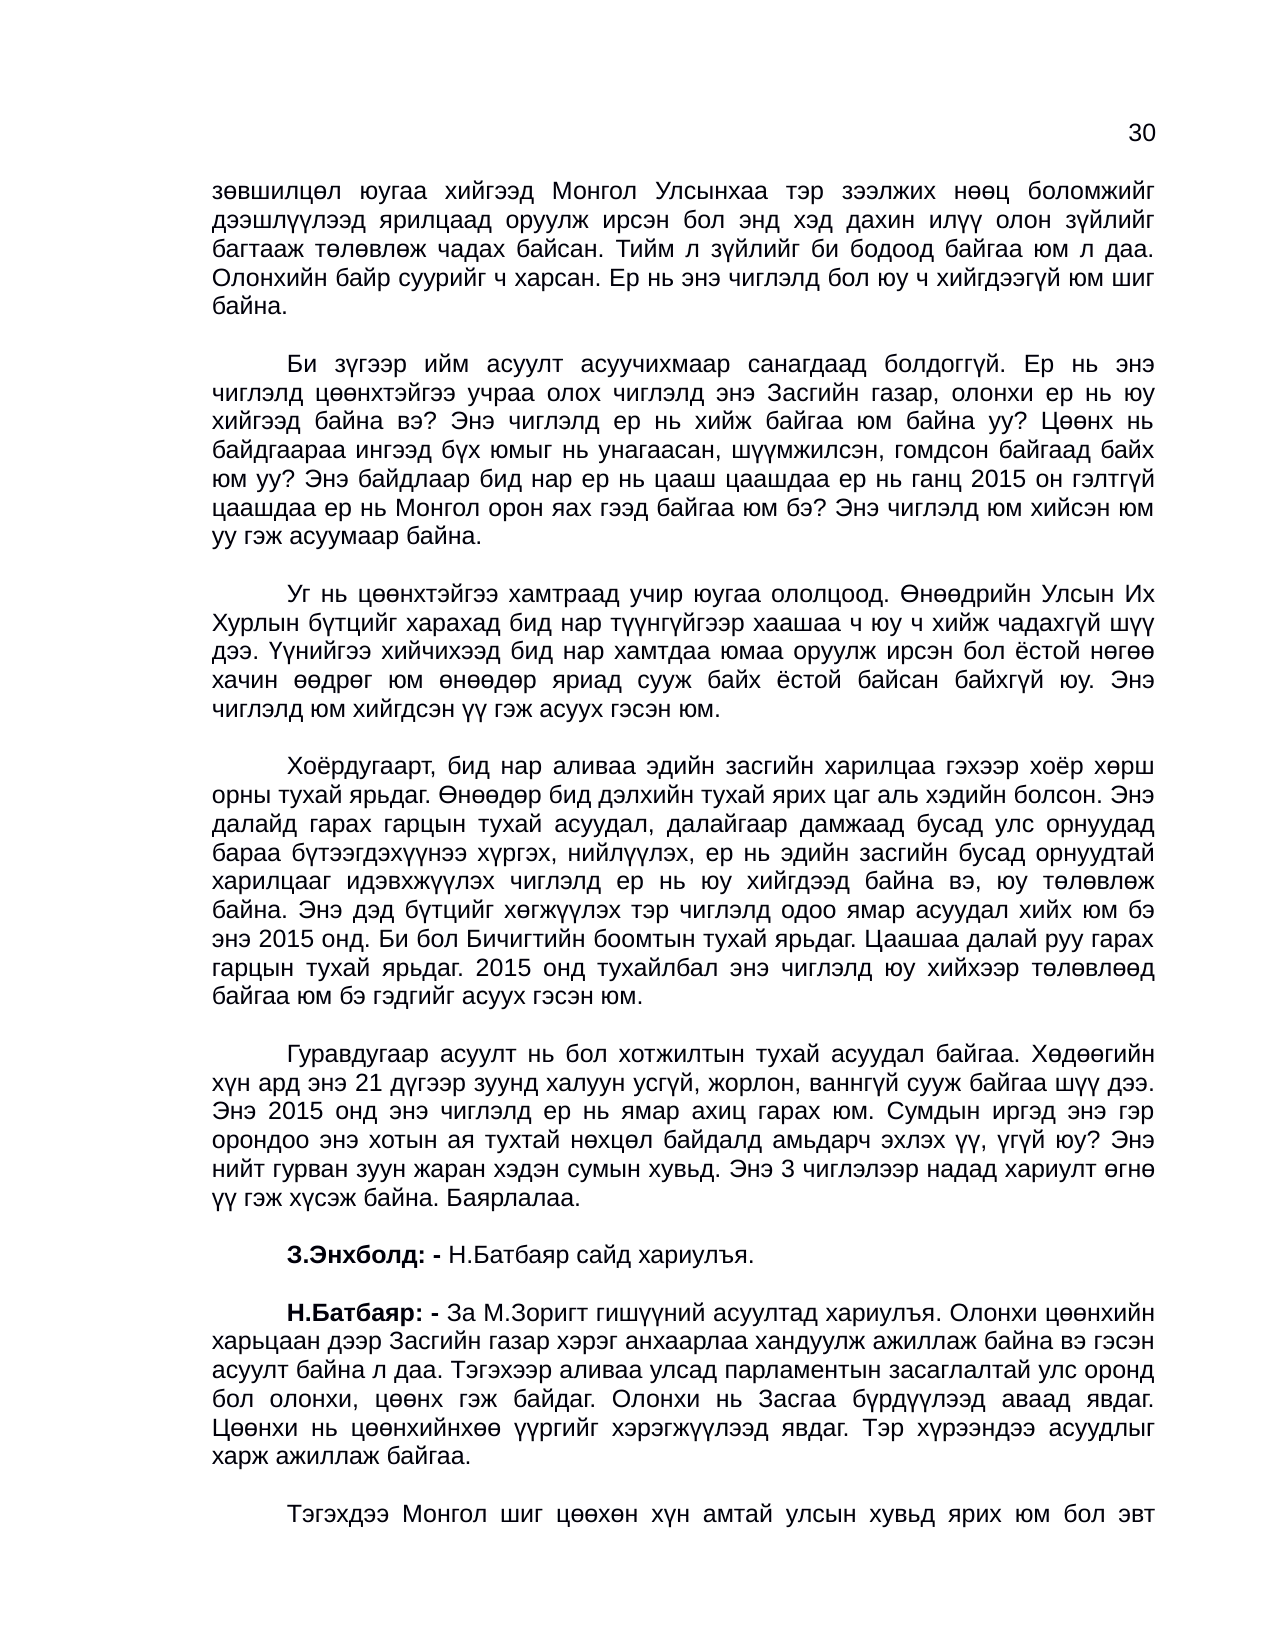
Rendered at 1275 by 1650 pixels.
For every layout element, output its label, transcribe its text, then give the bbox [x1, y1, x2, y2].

text Уг нь цөөнхтэйгээ хамтраад учир юугаа ололцоод. Өнөөдрийн Улсын Их Хурлын бүтцийг харахад бид нар түүнгүйгээр хаашаа ч юу ч хийж чадахгүй шүү дээ. Үүнийгээ хийчихээд бид нар хамтдаа юмаа оруулж ирсэн бол ёстой нөгөө хачин өөдрөг юм өнөөдөр яриад сууж байх ёстой байсан байхгүй юу. Энэ чиглэлд юм хийгдсэн үү гэж асуух гэсэн юм. [212, 579, 1156, 723]
text Би зүгээр ийм асуулт асуучихмаар санагдаад болдоггүй. Ер нь энэ чиглэлд цөөнхтэйгээ учраа олох чиглэлд энэ Засгийн газар, олонхи ер нь юу хийгээд байна вэ? Энэ чиглэлд ер нь хийж байгаа юм байна уу? Цөөнх нь байдгаараа ингээд бүх юмыг нь унагаасан, шүүмжилсэн, гомдсон байгаад байх юм уу? Энэ байдлаар бид нар ер нь цааш цаашдаа ер нь ганц 2015 он гэлтгүй цаашдаа ер нь Монгол орон яах гээд байгаа юм бэ? Энэ чиглэлд юм хийсэн юм уу гэж асуумаар байна. [212, 349, 1156, 550]
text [212, 176, 1156, 320]
text З.Энхболд: - Н.Батбаяр сайд хариулъя. [212, 1240, 1156, 1269]
text Гуравдугаар асуулт нь бол хотжилтын тухай асуудал байгаа. Хөдөөгийн хүн ард энэ 21 дүгээр зуунд халуун усгүй, жорлон, ваннгүй сууж байгаа шүү дээ. Энэ 2015 онд энэ чиглэлд ер нь ямар ахиц гарах юм. Сумдын иргэд энэ гэр орондоо энэ хотын ая тухтай нөхцөл байдалд амьдарч эхлэх үү, үгүй юу? Энэ нийт гурван зуун жаран хэдэн сумын хувьд. Энэ 3 чиглэлээр надад хариулт өгнө үү гэж хүсэж байна. Баярлалаа. [212, 1039, 1156, 1211]
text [212, 1499, 1156, 1528]
text Хоёрдугаарт, бид нар аливаа эдийн засгийн харилцаа гэхээр хоёр хөрш орны тухай ярьдаг. Өнөөдөр бид дэлхийн тухай ярих цаг аль хэдийн болсон. Энэ далайд гарах гарцын тухай асуудал, далайгаар дамжаад бусад улс орнуудад бараа бүтээгдэхүүнээ хүргэх, нийлүүлэх, ер нь эдийн засгийн бусад орнуудтай харилцааг идэвхжүүлэх чиглэлд ер нь юу хийгдээд байна вэ, юу төлөвлөж байна. Энэ дэд бүтцийг хөгжүүлэх тэр чиглэлд одоо ямар асуудал хийх юм бэ энэ 2015 онд. Би бол Бичигтийн боомтын тухай ярьдаг. Цаашаа далай руу гарах гарцын тухай ярьдаг. 2015 онд тухайлбал энэ чиглэлд юу хийхээр төлөвлөөд байгаа юм бэ гэдгийг асуух гэсэн юм. [212, 751, 1156, 1010]
text Н.Батбаяр: - За М.Зоригт гишүүний асуултад хариулъя. Олонхи цөөнхийн харьцаан дээр Засгийн газар хэрэг анхаарлаа хандуулж ажиллаж байна вэ гэсэн асуулт байна л даа. Тэгэхээр аливаа улсад парламентын засаглалтай улс оронд бол олонхи, цөөнх гэж байдаг. Олонхи нь Засгаа бүрдүүлээд аваад явдаг. Цөөнхи нь цөөнхийнхөө үүргийг хэрэгжүүлээд явдаг. Тэр хүрээндээ асуудлыг харж ажиллаж байгаа. [212, 1298, 1156, 1470]
